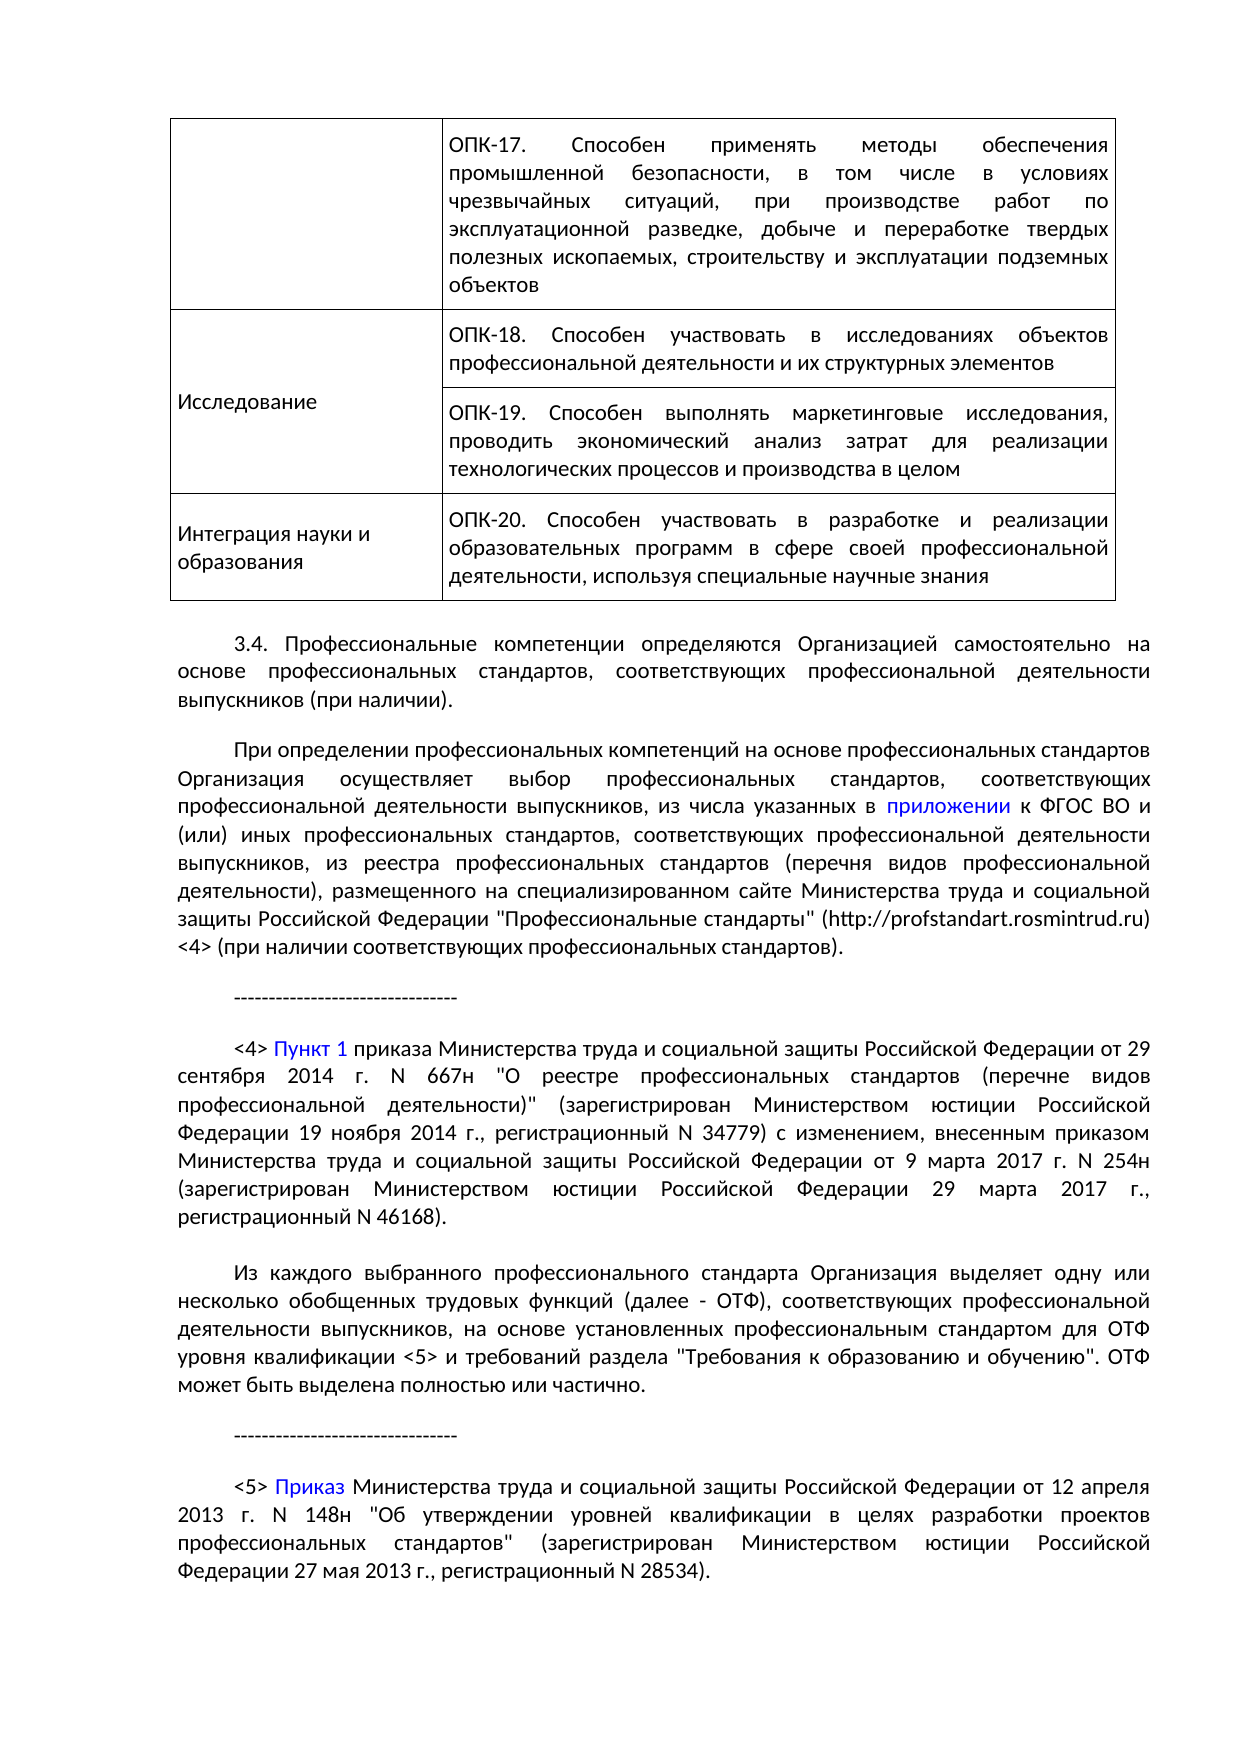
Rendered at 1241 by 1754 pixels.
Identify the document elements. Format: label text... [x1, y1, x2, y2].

text При определении профессиональных компетенций на основе профессиональных стандартов Организация осуществляет выбор профессиональных стандартов, соответствующих профессиональной деятельности выпускников, из числа указанных в приложении к ФГОС ВО и (или) иных профессиональных стандартов, соответствующих профессиональной деятельности выпускников, из реестра профессиональных стандартов (перечня видов профессиональной деятельности), размещенного на специализированном сайте Министерства труда и социальной защиты Российской Федерации "Профессиональные стандарты" (http://profstandart.rosmintrud.ru) <4> (при наличии соответствующих профессиональных стандартов). [177, 736, 1152, 960]
text <5> Приказ Министерства труда и социальной защиты Российской Федерации от 12 апреля 2013 г. N 148н "Об утверждении уровней квалификации в целях разработки проектов профессиональных стандартов" (зарегистрирован Министерством юстиции Российской Федерации 27 мая 2013 г., регистрационный N 28534). [177, 1472, 1152, 1584]
text Из каждого выбранного профессионального стандарта Организация выделяет одну или несколько обобщенных трудовых функций (далее - ОТФ), соответствующих профессиональной деятельности выпускников, на основе установленных профессиональным стандартом для ОТФ уровня квалификации <5> и требований раздела "Требования к образованию и обучению". ОТФ может быть выделена полностью или частично. [177, 1258, 1152, 1398]
text 3.4. Профессиональные компетенции определяются Организацией самостоятельно на основе профессиональных стандартов, соответствующих профессиональной деятельности выпускников (при наличии). [177, 629, 1152, 713]
table_cell Исследование [171, 310, 442, 493]
text -------------------------------- [177, 1421, 1152, 1449]
text <4> Пункт 1 приказа Министерства труда и социальной защиты Российской Федерации от 29 сентября 2014 г. N 667н "О реестре профессиональных стандартов (перечне видов профессиональной деятельности)" (зарегистрирован Министерством юстиции Российской Федерации 19 ноября 2014 г., регистрационный N 34779) с изменением, внесенным приказом Министерства труда и социальной защиты Российской Федерации от 9 марта 2017 г. N 254н (зарегистрирован Министерством юстиции Российской Федерации 29 марта 2017 г., регистрационный N 46168). [177, 1034, 1152, 1230]
table_cell Интеграция науки и образования [171, 494, 442, 599]
table_cell ОПК-19. Способен выполнять маркетинговые исследования, проводить экономический анализ затрат для реализации технологических процессов и производства в целом [443, 388, 1115, 493]
table_cell ОПК-17. Способен применять методы обеспечения промышленной безопасности, в том числе в условиях чрезвычайных ситуаций, при производстве работ по эксплуатационной разведке, добыче и переработке твердых полезных ископаемых, строительству и эксплуатации подземных объектов [443, 119, 1115, 308]
text -------------------------------- [177, 983, 1152, 1011]
table_cell ОПК-18. Способен участвовать в исследованиях объектов профессиональной деятельности и их структурных элементов [443, 310, 1115, 387]
table_cell ОПК-20. Способен участвовать в разработке и реализации образовательных программ в сфере своей профессиональной деятельности, используя специальные научные знания [443, 494, 1115, 599]
